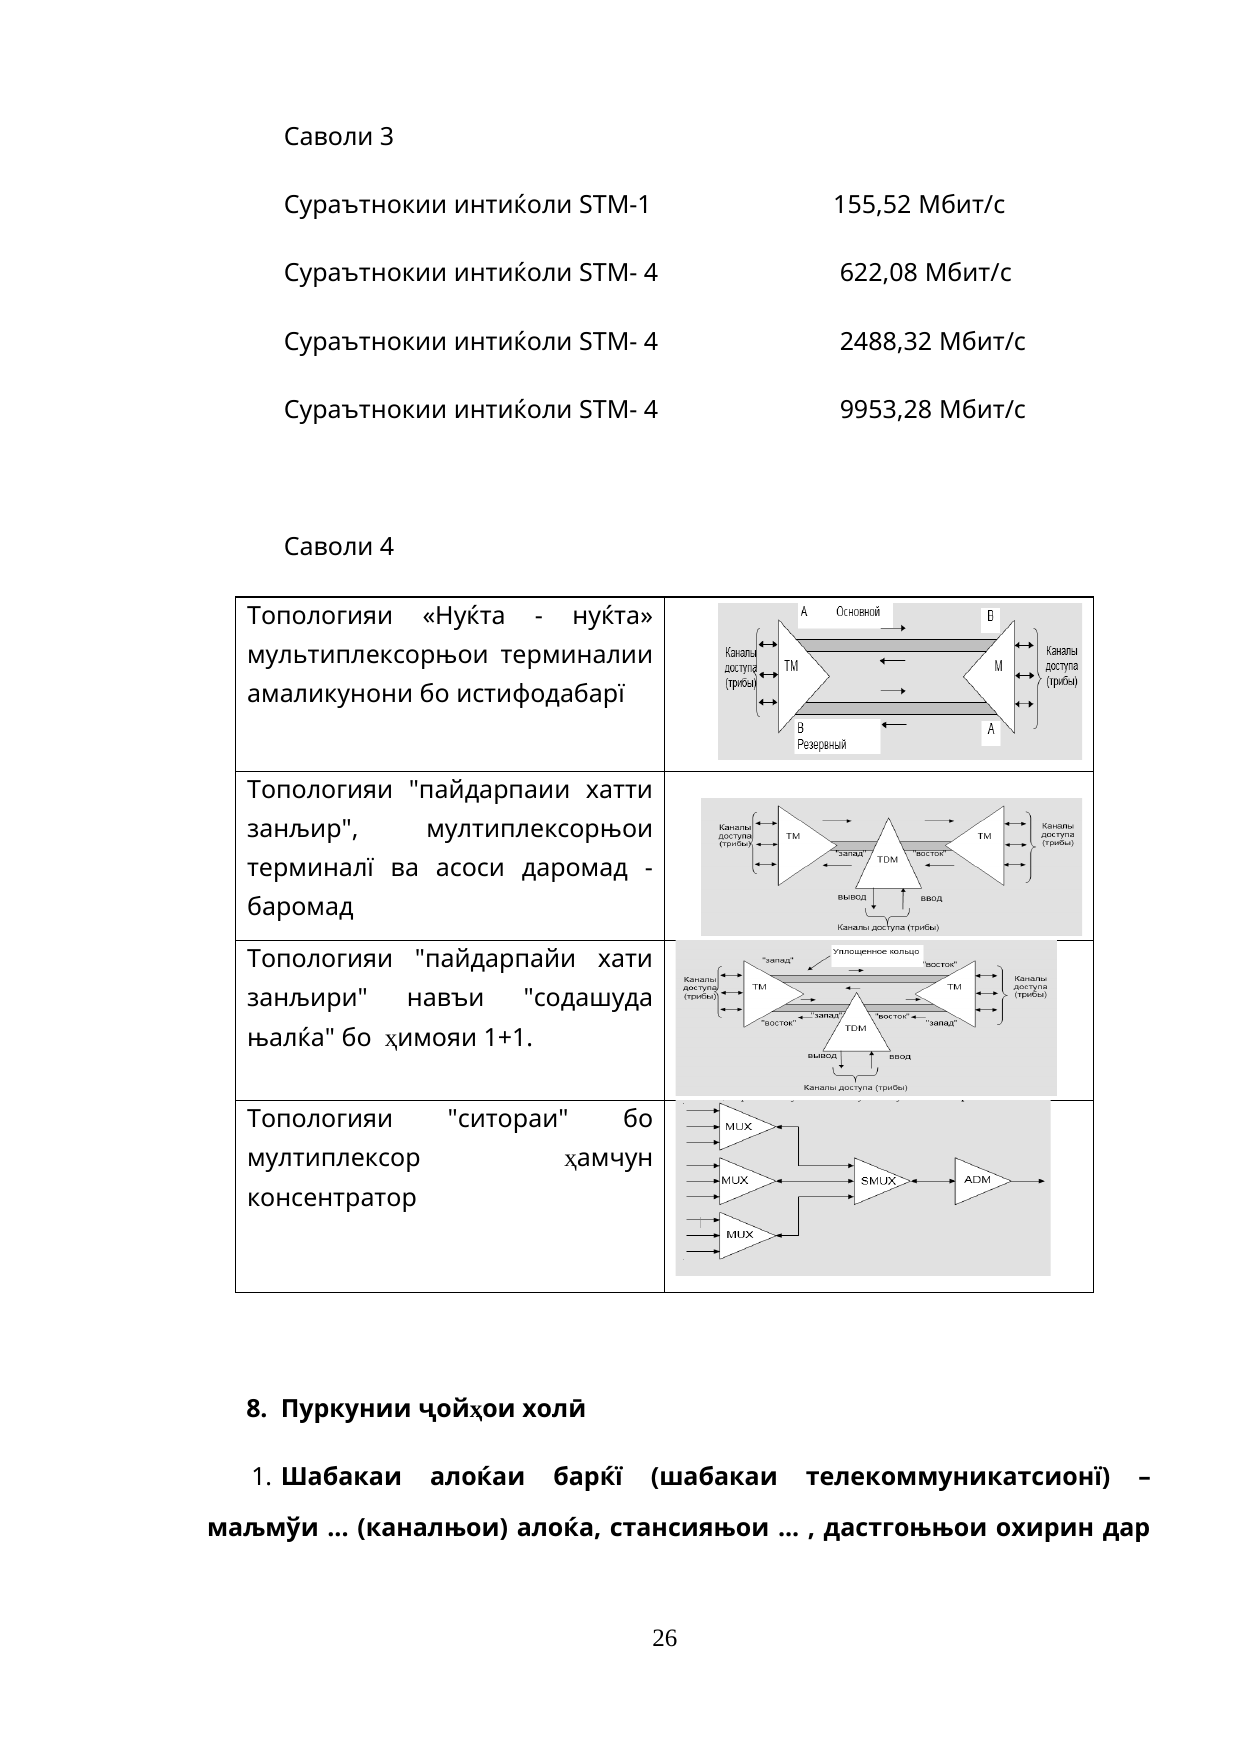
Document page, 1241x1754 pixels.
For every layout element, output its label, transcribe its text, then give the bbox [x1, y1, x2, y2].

table_cell [665, 1101, 1093, 1292]
text Сураътнокии интиќоли STM- 4 2488,32 Мбит/с [283, 323, 1152, 357]
text Сураътнокии интиќоли STM-1 155,52 Мбит/с [283, 186, 1152, 221]
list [207, 1459, 1152, 1544]
table_header Топологияи «Нуќта - нуќта» мультиплексорњои терминалии амаликунони бо истифодабарї [236, 598, 664, 771]
picture [701, 798, 1083, 936]
text Сураътнокии интиќоли STM- 4 622,08 Мбит/с [283, 255, 1152, 289]
text Сураътнокии интиќоли STM- 4 9953,28 Мбит/с [283, 391, 1152, 426]
table_cell [665, 772, 1093, 940]
table_cell Топологияи "пайдарпаии хатти занљир", мултиплексорњои терминалї ва асоси даромад - баромад [236, 772, 664, 940]
text Саволи 3 [283, 118, 1152, 152]
picture [718, 603, 1083, 760]
picture [675, 1100, 1051, 1276]
text Саволи 4 [283, 528, 1152, 562]
table_cell Топологияи "ситораи" бо мултиплексор ҳамчун консентратор [236, 1101, 664, 1292]
table_header [665, 598, 1093, 771]
table_cell Топологияи "пайдарпайи хати занљири" навъи "содашуда њалќа" бо ҳимояи 1+1. [236, 941, 664, 1100]
picture [675, 940, 1057, 1096]
list Пуркунии ҷойҳои холӣ [246, 1390, 1152, 1424]
table_cell [665, 941, 1093, 1100]
